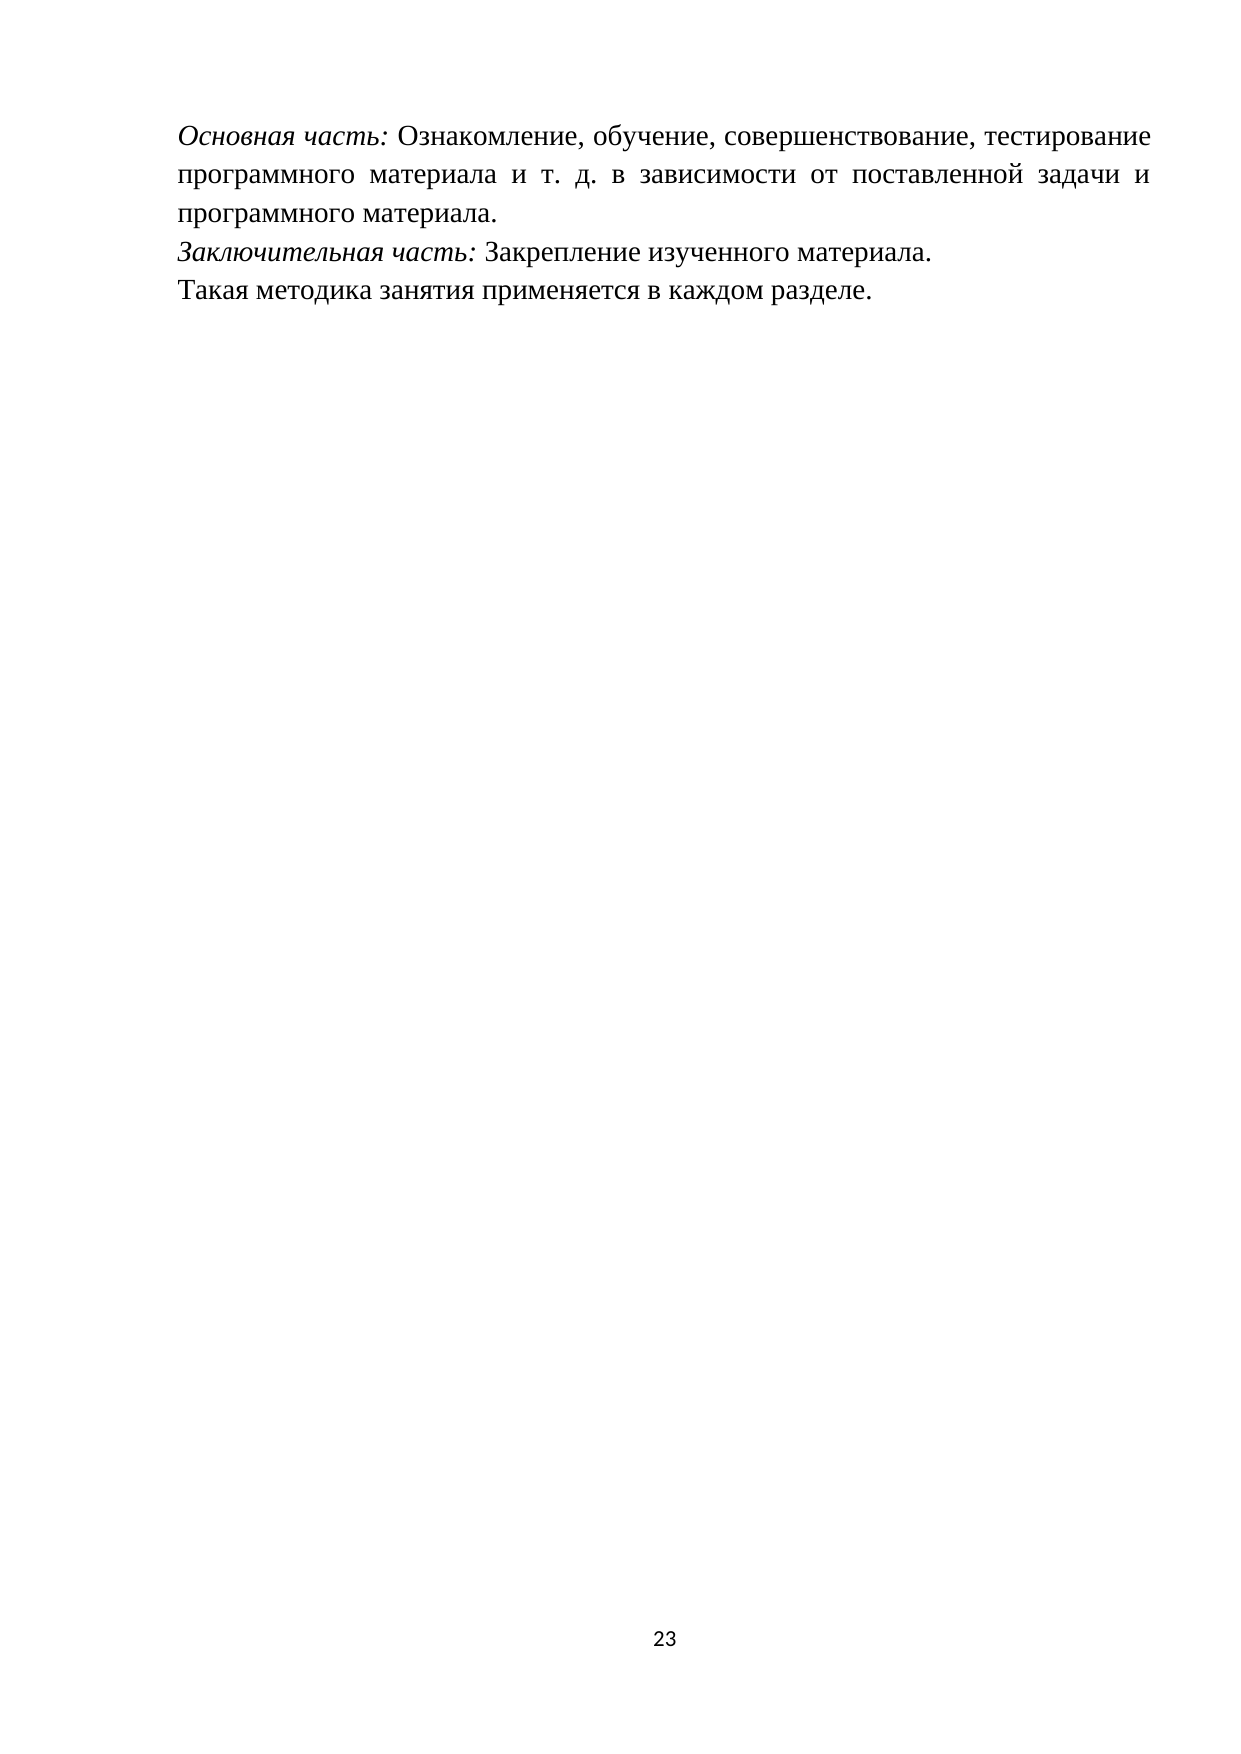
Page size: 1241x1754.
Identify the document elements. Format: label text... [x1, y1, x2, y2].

text Основная часть: Ознакомление, обучение, совершенствование, тестирование программного материала и т. д. в зависимости от поставленной задачи и программного материала. [177, 118, 1152, 229]
text Такая методика занятия применяется в каждом разделе. [177, 272, 1152, 306]
text Заключительная часть: Закрепление изученного материала. [177, 234, 1152, 267]
